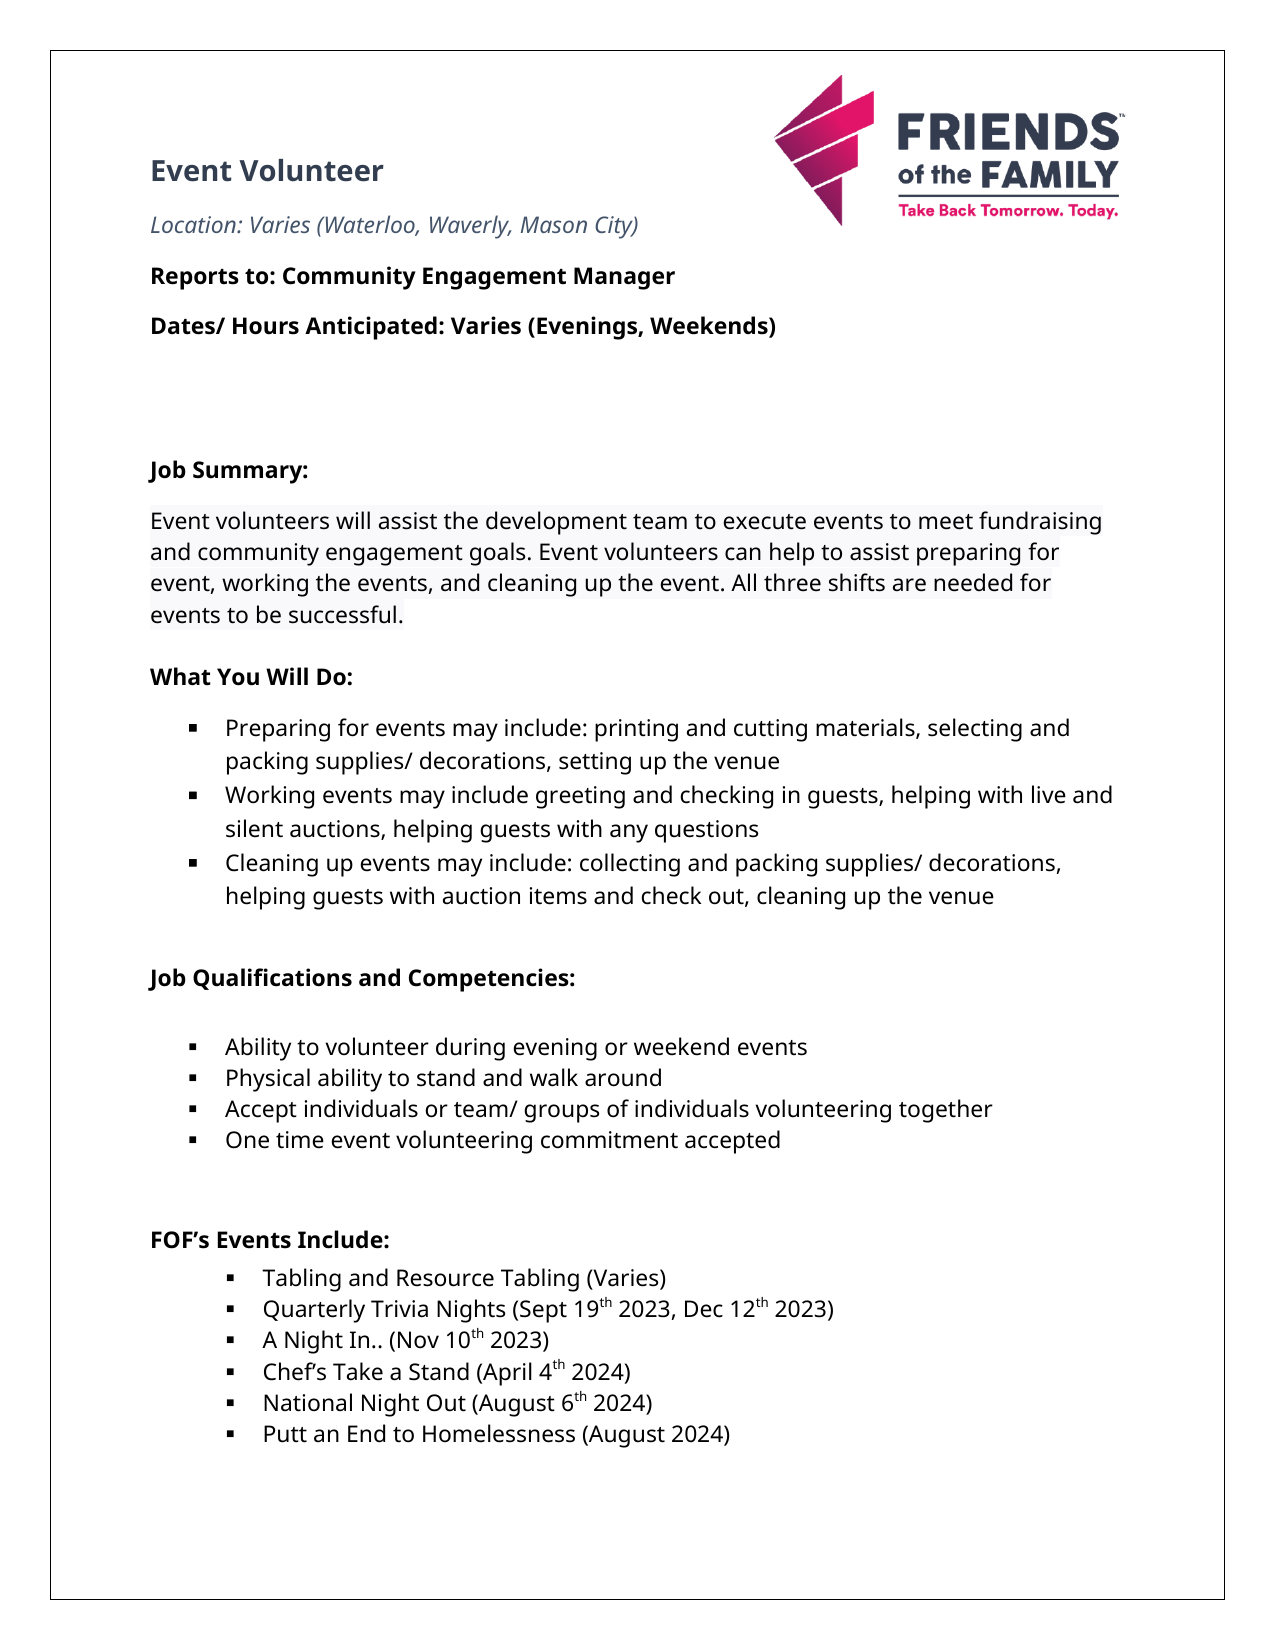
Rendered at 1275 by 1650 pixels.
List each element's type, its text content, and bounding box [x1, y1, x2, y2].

list One time event volunteering commitment accepted [187, 1124, 1125, 1156]
list Preparing for events may include: printing and cutting materials, selecting and packing supplies/ decorations, setting up the venue [187, 712, 1125, 777]
list Chef’s Take a Stand (April 4th 2024) [225, 1356, 1125, 1387]
picture [773, 75, 1125, 150]
list Putt an End to Homelessness (August 2024) [225, 1418, 1125, 1449]
list A Night In.. (Nov 10th 2023) [225, 1324, 1125, 1356]
picture [773, 190, 1125, 209]
text Reports to: Community Engagement Manager [150, 260, 1125, 291]
list Working events may include greeting and checking in guests, helping with live and silent auctions, helping guests with any questions [187, 779, 1125, 844]
list Quarterly Trivia Nights (Sept 19th 2023, Dec 12th 2023) [225, 1293, 1125, 1324]
list Physical ability to stand and walk around [187, 1062, 1125, 1093]
text What You Will Do: [150, 661, 1125, 692]
list Cleaning up events may include: collecting and packing supplies/ decorations, helping guests with auction items and check out, cleaning up the venue [187, 847, 1125, 912]
text Job Summary: [150, 454, 1125, 486]
list Tabling and Resource Tabling (Varies) [225, 1262, 1125, 1293]
text Event volunteers will assist the development team to execute events to meet fundraising and community engagement goals. Event volunteers can help to assist preparing for event, working the events, and cleaning up the event. All three shifts are needed for events to be successful. [150, 505, 1125, 630]
list Accept individuals or team/ groups of individuals volunteering together [187, 1093, 1125, 1124]
text Dates/ Hours Anticipated: Varies (Evenings, Weekends) [150, 310, 1125, 342]
list Ability to volunteer during evening or weekend events [187, 1031, 1125, 1062]
text Location: Varies (Waterloo, Waverly, Mason City) [150, 209, 1125, 241]
list National Night Out (August 6th 2024) [225, 1387, 1125, 1418]
text FOF’s Events Include: [150, 1224, 1125, 1256]
text Event Volunteer [150, 150, 1125, 190]
text Job Qualifications and Competencies: [150, 962, 1125, 993]
